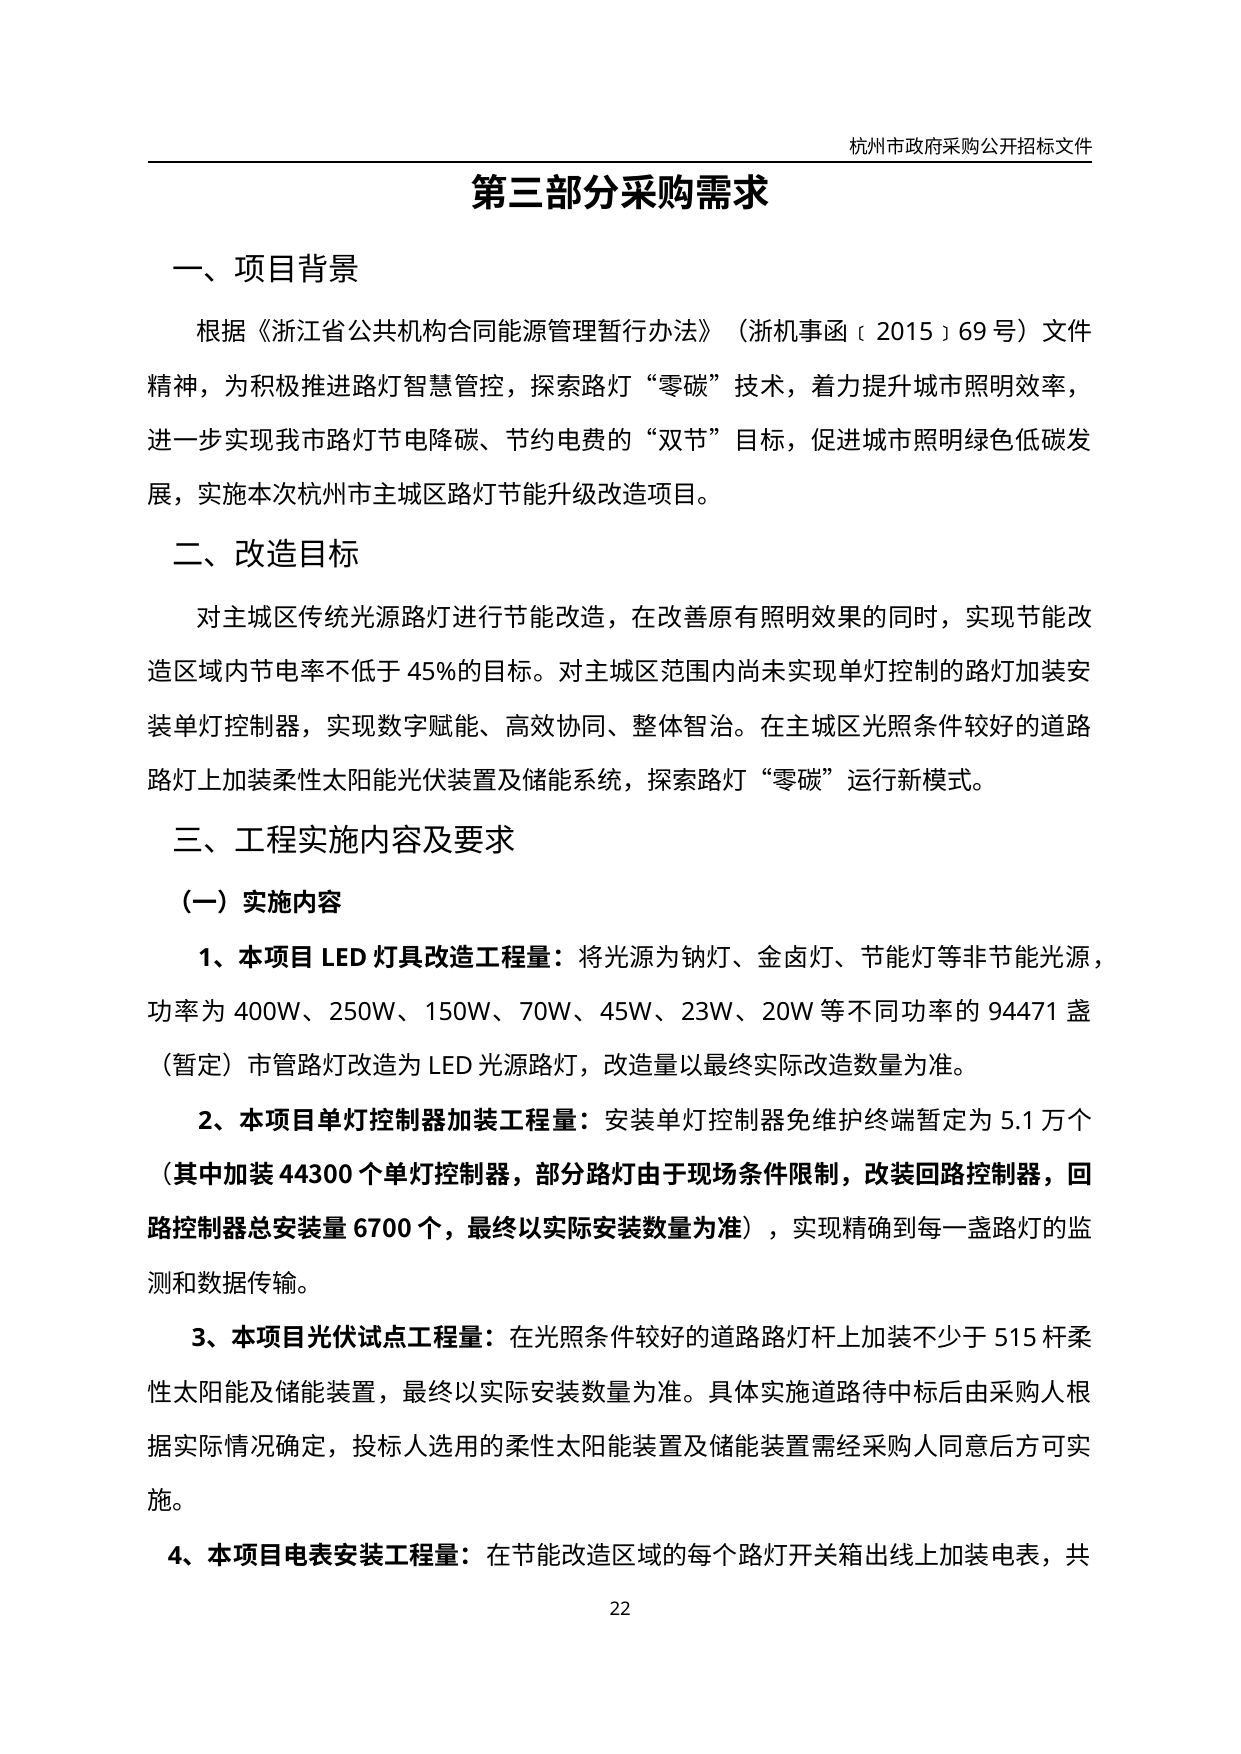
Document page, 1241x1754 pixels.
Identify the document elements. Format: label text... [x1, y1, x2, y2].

text 三、工程实施内容及要求 [148, 815, 1092, 860]
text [148, 1535, 1092, 1571]
text 1、本项目LED灯具改造工程量：将光源为钠灯、金卤灯、节能灯等非节能光源，功率为400W、250W、150W、70W、45W、23W、20W等不同功率的94471盏（暂定）市管路灯改造为LED光源路灯，改造量以最终实际改造数量为准。 [148, 937, 1092, 1082]
text 根据《浙江省公共机构合同能源管理暂行办法》（浙机事函﹝2015﹞69号）文件精神，为积极推进路灯智慧管控，探索路灯“零碳”技术，着力提升城市照明效率，进一步实现我市路灯节电降碳、节约电费的“双节”目标，促进城市照明绿色低碳发展，实施本次杭州市主城区路灯节能升级改造项目。 [148, 312, 1092, 511]
subtitle （一）实施内容 [148, 883, 1092, 919]
text 一、项目背景 [148, 244, 1092, 289]
text 二、改造目标 [148, 529, 1092, 574]
text 对主城区传统光源路灯进行节能改造，在改善原有照明效果的同时，实现节能改造区域内节电率不低于45%的目标。对主城区范围内尚未实现单灯控制的路灯加装安装单灯控制器，实现数字赋能、高效协同、整体智治。在主城区光照条件较好的道路路灯上加装柔性太阳能光伏装置及储能系统，探索路灯“零碳”运行新模式。 [148, 597, 1092, 797]
text 第三部分采购需求 [148, 163, 1092, 217]
text 3、本项目光伏试点工程量：在光照条件较好的道路路灯杆上加装不少于515杆柔性太阳能及储能装置，最终以实际安装数量为准。具体实施道路待中标后由采购人根据实际情况确定，投标人选用的柔性太阳能装置及储能装置需经采购人同意后方可实施。 [148, 1318, 1092, 1517]
text 2、本项目单灯控制器加装工程量：安装单灯控制器免维护终端暂定为5.1万个（其中加装44300个单灯控制器，部分路灯由于现场条件限制，改装回路控制器，回路控制器总安装量6700个，最终以实际安装数量为准），实现精确到每一盏路灯的监测和数据传输。 [148, 1100, 1092, 1299]
